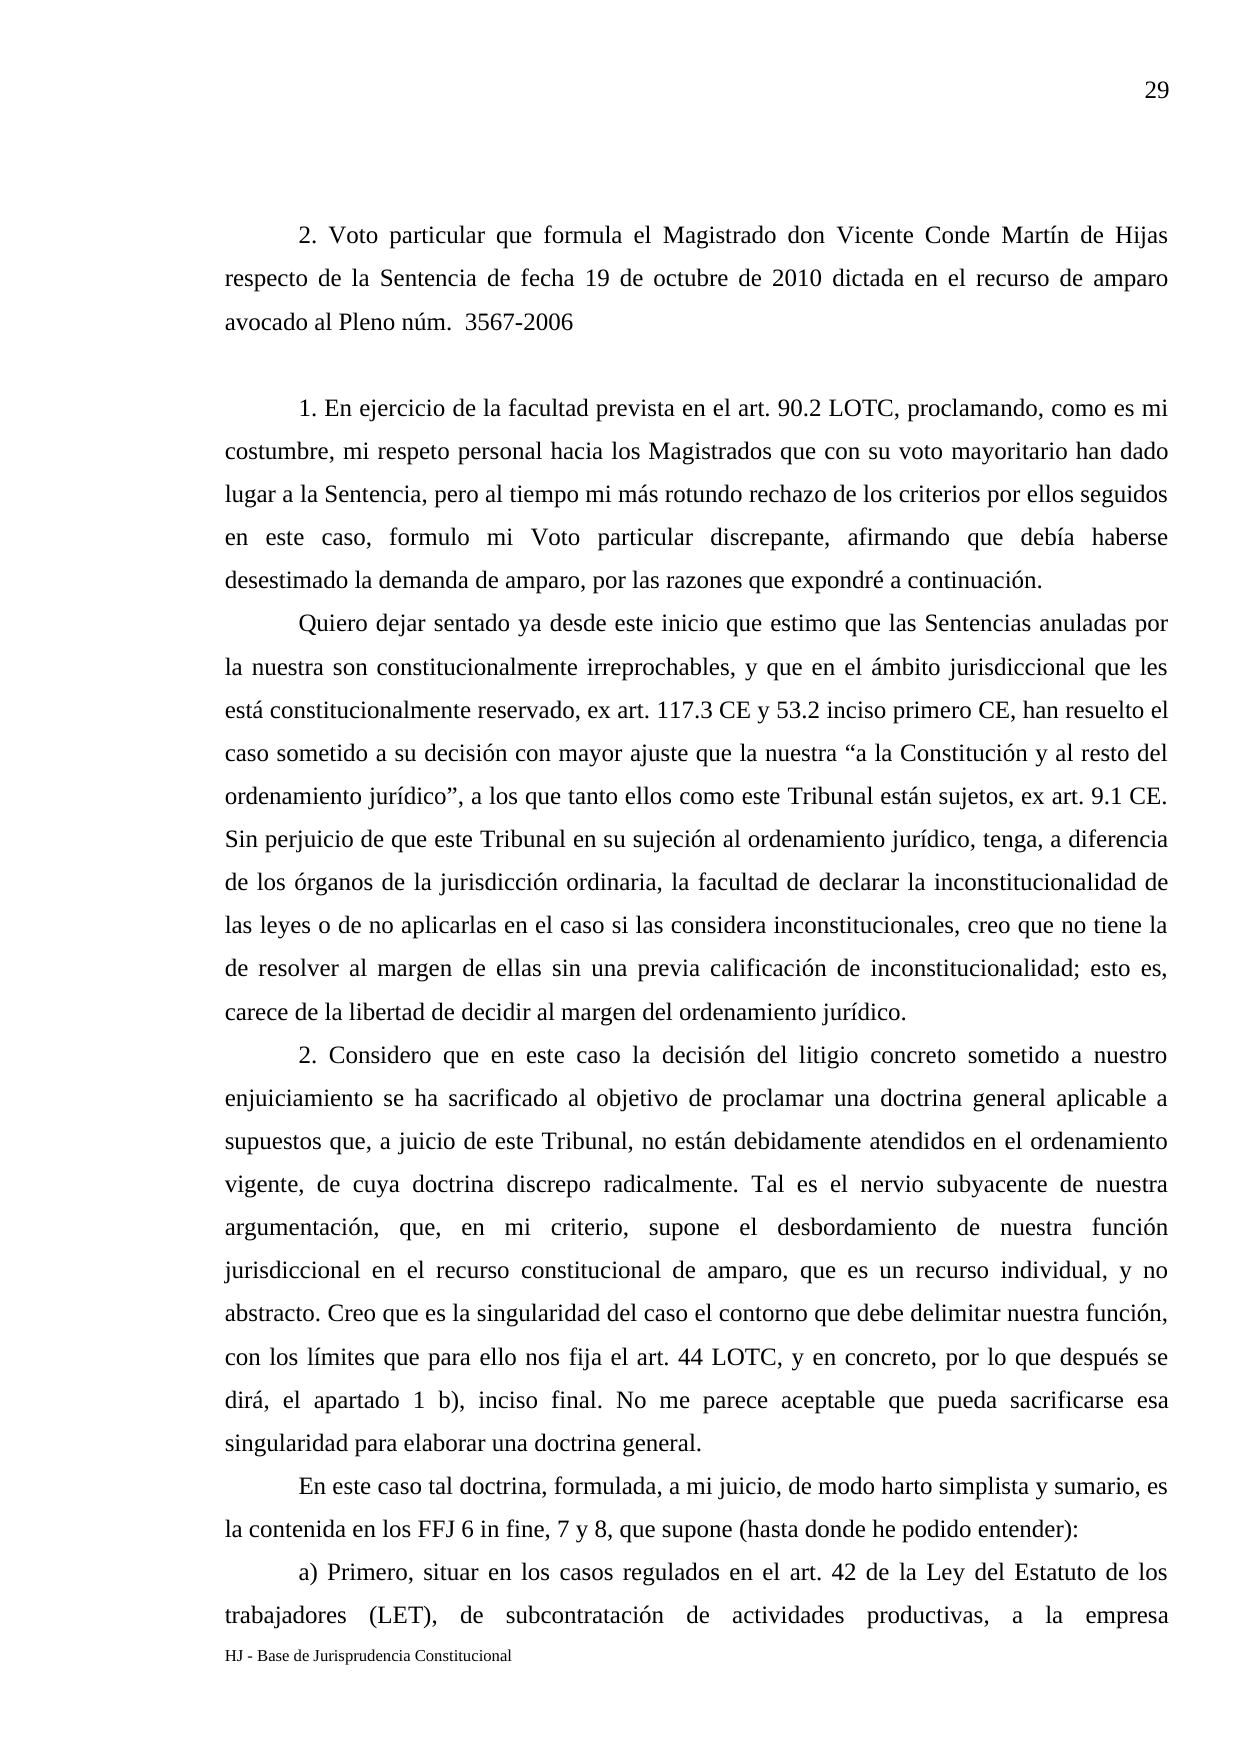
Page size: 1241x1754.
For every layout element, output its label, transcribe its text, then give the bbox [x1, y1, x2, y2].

text 1. En ejercicio de la facultad prevista en el art. 90.2 LOTC, proclamando, como es mi costumbre, mi respeto personal hacia los Magistrados que con su voto mayoritario han dado lugar a la Sentencia, pero al tiempo mi más rotundo rechazo de los criterios por ellos seguidos en este caso, formulo mi Voto particular discrepante, afirmando que debía haberse desestimado la demanda de amparo, por las razones que expondré a continuación. [224, 393, 1169, 594]
text 2. Voto particular que formula el Magistrado don Vicente Conde Martín de Hijas respecto de la Sentencia de fecha 19 de octubre de 2010 dictada en el recurso de amparo avocado al Pleno núm. 3567-2006 [224, 220, 1169, 335]
text Quiero dejar sentado ya desde este inicio que estimo que las Sentencias anuladas por la nuestra son constitucionalmente irreprochables, y que en el ámbito jurisdiccional que les está constitucionalmente reservado, ex art. 117.3 CE y 53.2 inciso primero CE, han resuelto el caso sometido a su decisión con mayor ajuste que la nuestra “a la Constitución y al resto del ordenamiento jurídico”, a los que tanto ellos como este Tribunal están sujetos, ex art. 9.1 CE. Sin perjuicio de que este Tribunal en su sujeción al ordenamiento jurídico, tenga, a diferencia de los órganos de la jurisdicción ordinaria, la facultad de declarar la inconstitucionalidad de las leyes o de no aplicarlas en el caso si las considera inconstitucionales, creo que no tiene la de resolver al margen de ellas sin una previa calificación de inconstitucionalidad; esto es, carece de la libertad de decidir al margen del ordenamiento jurídico. [224, 608, 1169, 1025]
text En este caso tal doctrina, formulada, a mi juicio, de modo harto simplista y sumario, es la contenida en los FFJ 6 in fine, 7 y 8, que supone (hasta donde he podido entender): [224, 1471, 1169, 1543]
text 2. Considero que en este caso la decisión del litigio concreto sometido a nuestro enjuiciamiento se ha sacrificado al objetivo de proclamar una doctrina general aplicable a supuestos que, a juicio de este Tribunal, no están debidamente atendidos en el ordenamiento vigente, de cuya doctrina discrepo radicalmente. Tal es el nervio subyacente de nuestra argumentación, que, en mi criterio, supone el desbordamiento de nuestra función jurisdiccional en el recurso constitucional de amparo, que es un recurso individual, y no abstracto. Creo que es la singularidad del caso el contorno que debe delimitar nuestra función, con los límites que para ello nos fija el art. 44 LOTC, y en concreto, por lo que después se dirá, el apartado 1 b), inciso final. No me parece aceptable que pueda sacrificarse esa singularidad para elaborar una doctrina general. [224, 1040, 1169, 1457]
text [224, 1557, 1169, 1629]
